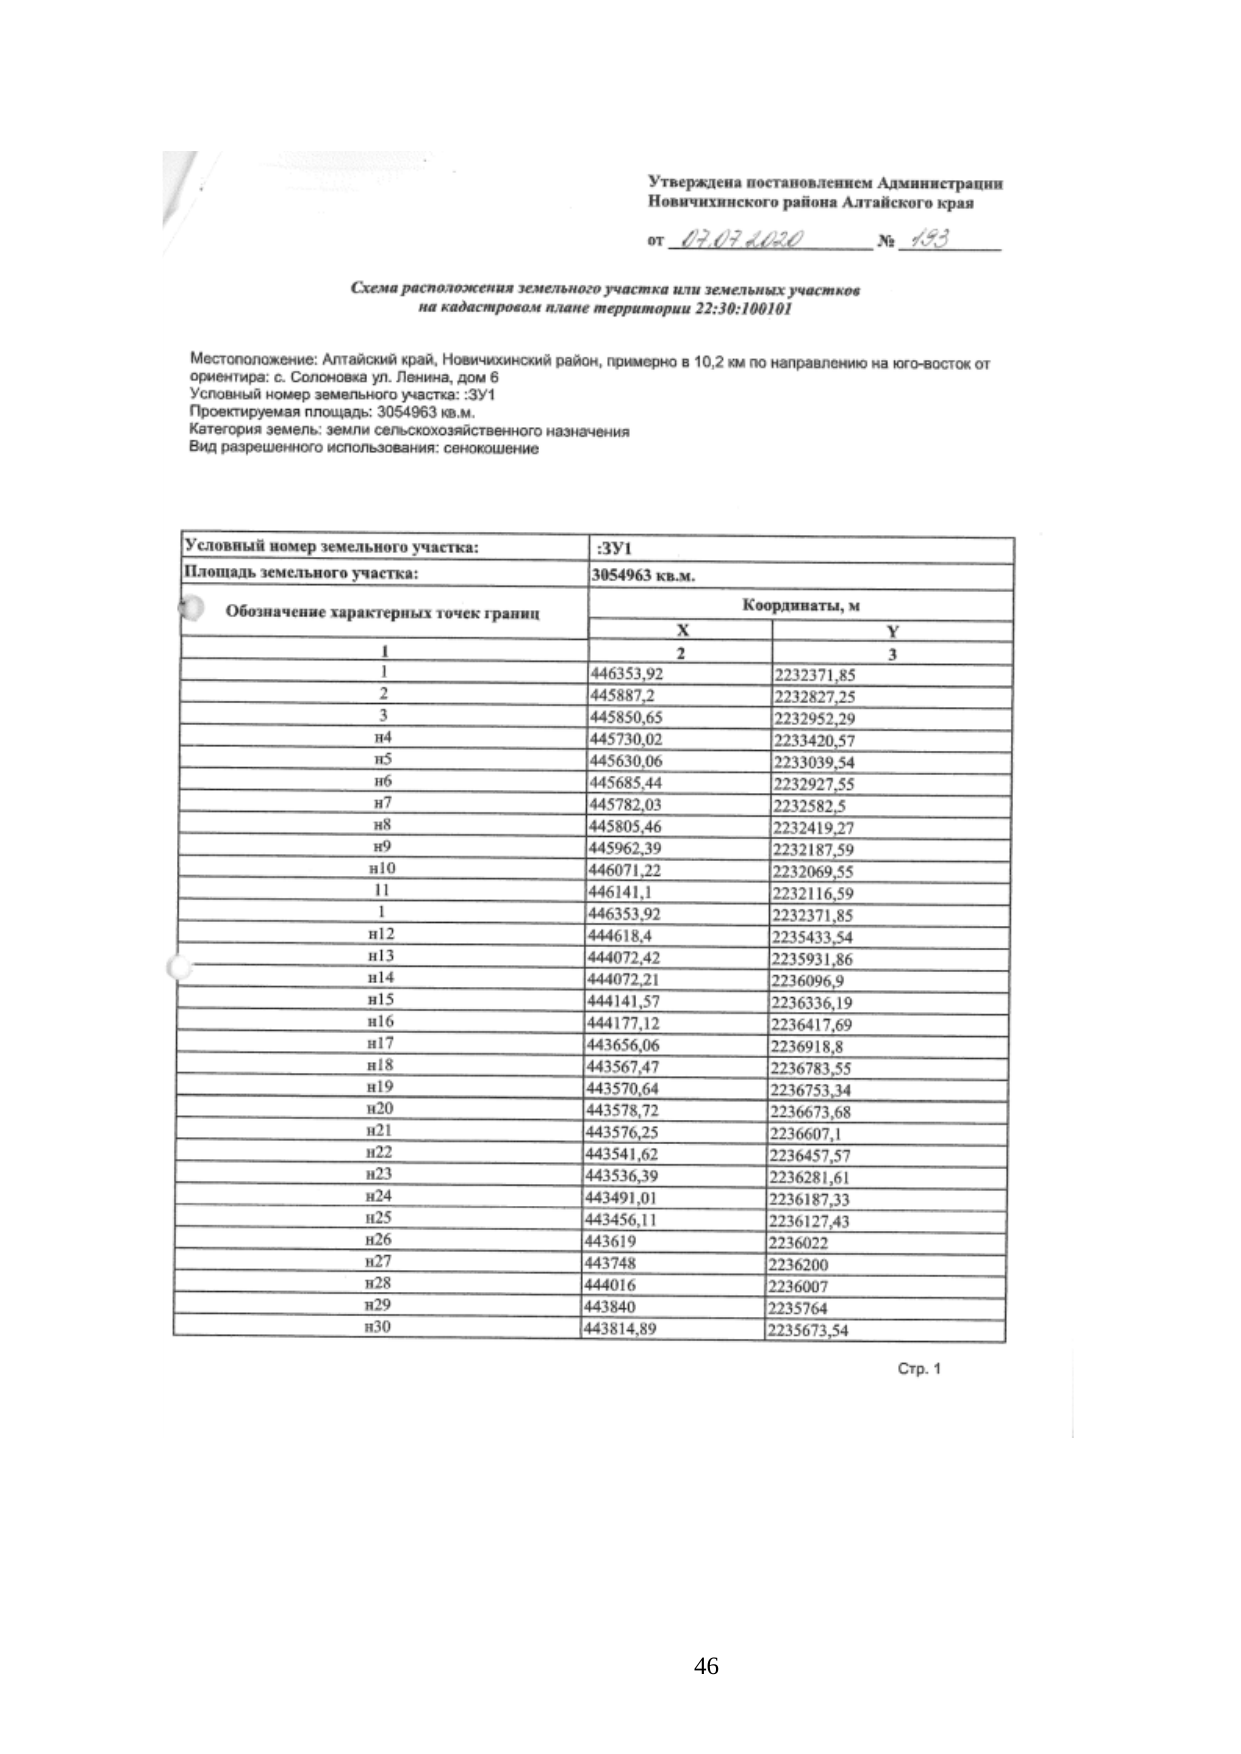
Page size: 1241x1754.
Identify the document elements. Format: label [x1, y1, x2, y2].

picture [162, 151, 1074, 1438]
